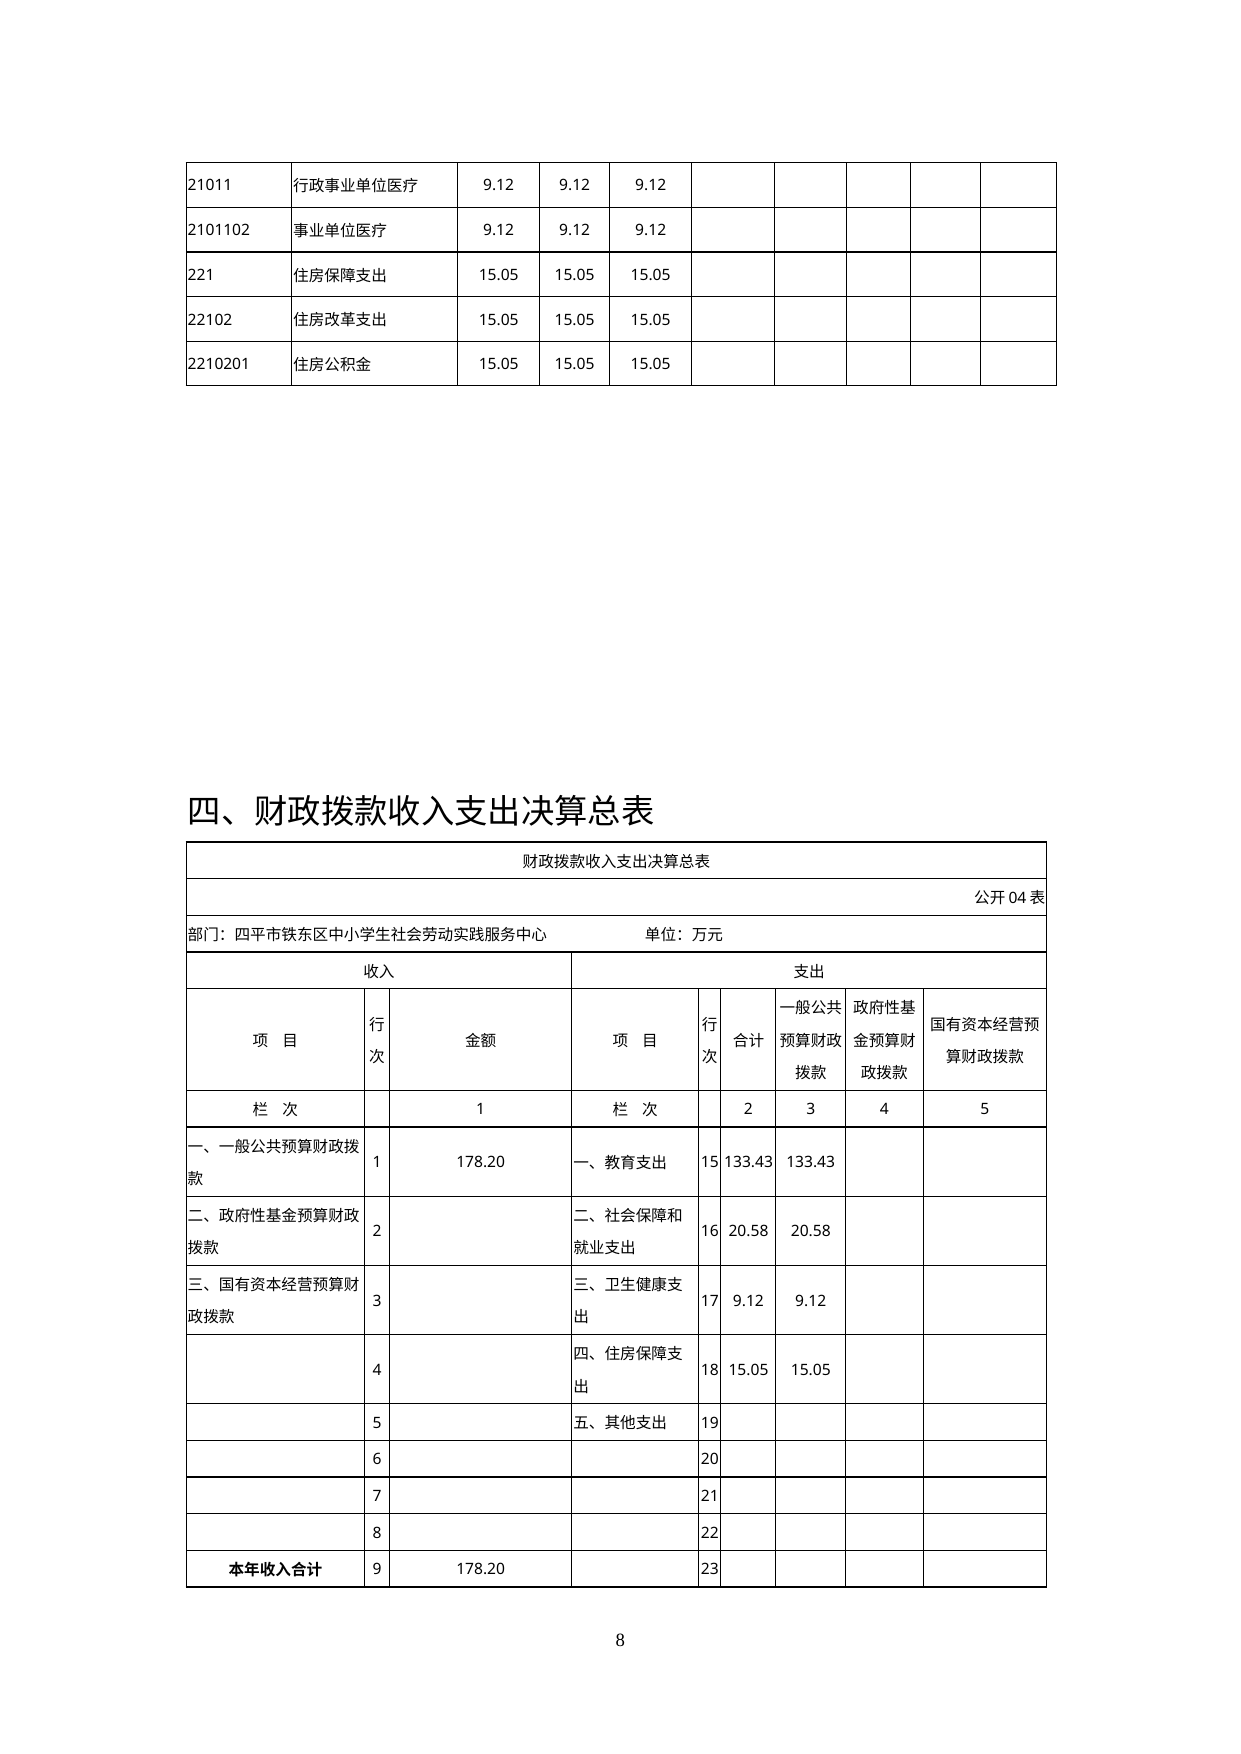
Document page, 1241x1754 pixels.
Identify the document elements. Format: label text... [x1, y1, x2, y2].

table_cell [692, 297, 774, 341]
table_cell [981, 253, 1056, 296]
table_cell 一、教育支出 [572, 1128, 698, 1196]
table_cell [847, 253, 910, 296]
table_cell 15.05 [540, 253, 609, 296]
table_cell [365, 1091, 389, 1126]
table_cell 15.05 [610, 342, 691, 385]
table_cell [721, 1551, 775, 1586]
table_cell [390, 1197, 571, 1265]
table_cell 本年收入合计 [187, 1551, 364, 1586]
text 四、财政拨款收入支出决算总表 [187, 776, 1053, 841]
table_header 财政拨款收入支出决算总表 [187, 843, 1046, 878]
table_cell 21011 [187, 163, 291, 207]
table_cell 6 [365, 1441, 389, 1476]
table_cell [776, 1404, 845, 1440]
table_cell [847, 297, 910, 341]
table_cell 9.12 [458, 163, 539, 207]
table_cell 15.05 [458, 342, 539, 385]
table_cell 5 [365, 1404, 389, 1440]
table_cell [776, 1551, 845, 1586]
table_cell 221 [187, 253, 291, 296]
table_cell 15.05 [540, 297, 609, 341]
table_cell 国有资本经营预算财政拨款 [924, 989, 1046, 1090]
table_cell 19 [699, 1404, 720, 1440]
table_cell 3 [365, 1266, 389, 1334]
table_cell 金额 [390, 989, 571, 1090]
table_cell [846, 1514, 923, 1550]
table_cell [721, 1478, 775, 1513]
table_cell [699, 1091, 720, 1126]
table_cell 16 [699, 1197, 720, 1265]
table_cell 20.58 [776, 1197, 845, 1265]
table_cell 22102 [187, 297, 291, 341]
table_cell [775, 297, 846, 341]
table_cell 二、社会保障和就业支出 [572, 1197, 698, 1265]
table_cell 178.20 [390, 1128, 571, 1196]
table_cell 9.12 [458, 208, 539, 251]
table_cell [924, 1514, 1046, 1550]
table_cell 9.12 [540, 163, 609, 207]
table_cell [390, 1404, 571, 1440]
table_cell [187, 1404, 364, 1440]
table_cell 5 [924, 1091, 1046, 1126]
table_cell [390, 1335, 571, 1403]
table_cell 15.05 [458, 253, 539, 296]
table_cell 四、住房保障支出 [572, 1335, 698, 1403]
table_cell [981, 208, 1056, 251]
table_cell 15.05 [610, 253, 691, 296]
table_cell [692, 342, 774, 385]
table_cell [776, 1441, 845, 1476]
table_cell [721, 1441, 775, 1476]
table_cell 收入 [187, 953, 571, 988]
table_cell [911, 297, 980, 341]
table_cell [981, 342, 1056, 385]
table_cell [776, 1478, 845, 1513]
table_cell 23 [699, 1551, 720, 1586]
table_cell [572, 1441, 698, 1476]
table_cell 15.05 [721, 1335, 775, 1403]
table_cell [924, 1335, 1046, 1403]
table_cell [390, 1478, 571, 1513]
table_cell 18 [699, 1335, 720, 1403]
table_cell 2 [721, 1091, 775, 1126]
table_cell [572, 1551, 698, 1586]
table_cell [721, 1404, 775, 1440]
table_cell 9.12 [540, 208, 609, 251]
table_cell 17 [699, 1266, 720, 1334]
table_cell 133.43 [721, 1128, 775, 1196]
table_cell [846, 1128, 923, 1196]
table_cell [981, 163, 1056, 207]
table_cell 9.12 [610, 208, 691, 251]
table_cell 支出 [572, 953, 1046, 988]
table_cell [390, 1441, 571, 1476]
table_cell 2 [365, 1197, 389, 1265]
table_cell 项 目 [187, 989, 364, 1090]
table_cell [692, 253, 774, 296]
table_cell [572, 1478, 698, 1513]
table_cell [187, 1478, 364, 1513]
table_cell [846, 1266, 923, 1334]
table_cell 15 [699, 1128, 720, 1196]
table_cell [981, 297, 1056, 341]
table_cell [924, 1478, 1046, 1513]
table_cell [775, 163, 846, 207]
table_cell [846, 1197, 923, 1265]
table_cell 133.43 [776, 1128, 845, 1196]
table_cell [572, 1514, 698, 1550]
table_cell [846, 1441, 923, 1476]
table_cell [846, 1404, 923, 1440]
table_cell [187, 1335, 364, 1403]
table_cell 1 [365, 1128, 389, 1196]
table_cell [775, 208, 846, 251]
table_cell 合计 [721, 989, 775, 1090]
table_cell 部门：四平市铁东区中小学生社会劳动实践服务中心 单位：万元 [187, 916, 1046, 951]
table_cell 栏 次 [187, 1091, 364, 1126]
table_cell [924, 1128, 1046, 1196]
table_cell 行次 [699, 989, 720, 1090]
table_cell [847, 342, 910, 385]
table_cell 一、一般公共预算财政拨款 [187, 1128, 364, 1196]
table_cell 9.12 [610, 163, 691, 207]
table_cell 2210201 [187, 342, 291, 385]
table_cell [911, 163, 980, 207]
table_cell 7 [365, 1478, 389, 1513]
table_cell [924, 1404, 1046, 1440]
table_cell 事业单位医疗 [292, 208, 457, 251]
table_cell [924, 1551, 1046, 1586]
table_cell [911, 342, 980, 385]
table_cell [187, 1514, 364, 1550]
table_cell [390, 1514, 571, 1550]
table_cell [775, 253, 846, 296]
table_cell 9.12 [721, 1266, 775, 1334]
table_cell 三、国有资本经营预算财政拨款 [187, 1266, 364, 1334]
table_cell 住房改革支出 [292, 297, 457, 341]
table_cell [721, 1514, 775, 1550]
table_cell [846, 1551, 923, 1586]
table_cell 4 [846, 1091, 923, 1126]
table_cell [775, 342, 846, 385]
table_cell 3 [776, 1091, 845, 1126]
table_cell 21 [699, 1478, 720, 1513]
table_cell [692, 208, 774, 251]
table_cell 政府性基金预算财政拨款 [846, 989, 923, 1090]
table_cell 15.05 [540, 342, 609, 385]
table_cell [911, 253, 980, 296]
table_cell 15.05 [458, 297, 539, 341]
table_cell 9 [365, 1551, 389, 1586]
table_cell [911, 208, 980, 251]
table_cell [390, 1266, 571, 1334]
table_cell 4 [365, 1335, 389, 1403]
table_cell [847, 208, 910, 251]
table_cell 20.58 [721, 1197, 775, 1265]
table_cell [924, 1441, 1046, 1476]
table_cell [776, 1514, 845, 1550]
table_cell 1 [390, 1091, 571, 1126]
table_cell [692, 163, 774, 207]
table_cell [924, 1266, 1046, 1334]
table_cell 行次 [365, 989, 389, 1090]
table_cell 三、卫生健康支出 [572, 1266, 698, 1334]
table_cell 9.12 [776, 1266, 845, 1334]
table_cell 一般公共预算财政拨款 [776, 989, 845, 1090]
table_cell 8 [365, 1514, 389, 1550]
table_cell 住房保障支出 [292, 253, 457, 296]
table_cell 20 [699, 1441, 720, 1476]
table_cell [924, 1197, 1046, 1265]
table_cell 五、其他支出 [572, 1404, 698, 1440]
table_cell 22 [699, 1514, 720, 1550]
table_cell 行政事业单位医疗 [292, 163, 457, 207]
table_cell 15.05 [776, 1335, 845, 1403]
table_cell 二、政府性基金预算财政拨款 [187, 1197, 364, 1265]
table_cell 178.20 [390, 1551, 571, 1586]
table_cell [847, 163, 910, 207]
table_cell 公开04表 [187, 879, 1046, 915]
table_cell 栏 次 [572, 1091, 698, 1126]
table_cell [187, 1441, 364, 1476]
table_cell 项 目 [572, 989, 698, 1090]
table_cell 2101102 [187, 208, 291, 251]
table_cell [846, 1335, 923, 1403]
table_cell 15.05 [610, 297, 691, 341]
table_cell 住房公积金 [292, 342, 457, 385]
table_cell [846, 1478, 923, 1513]
